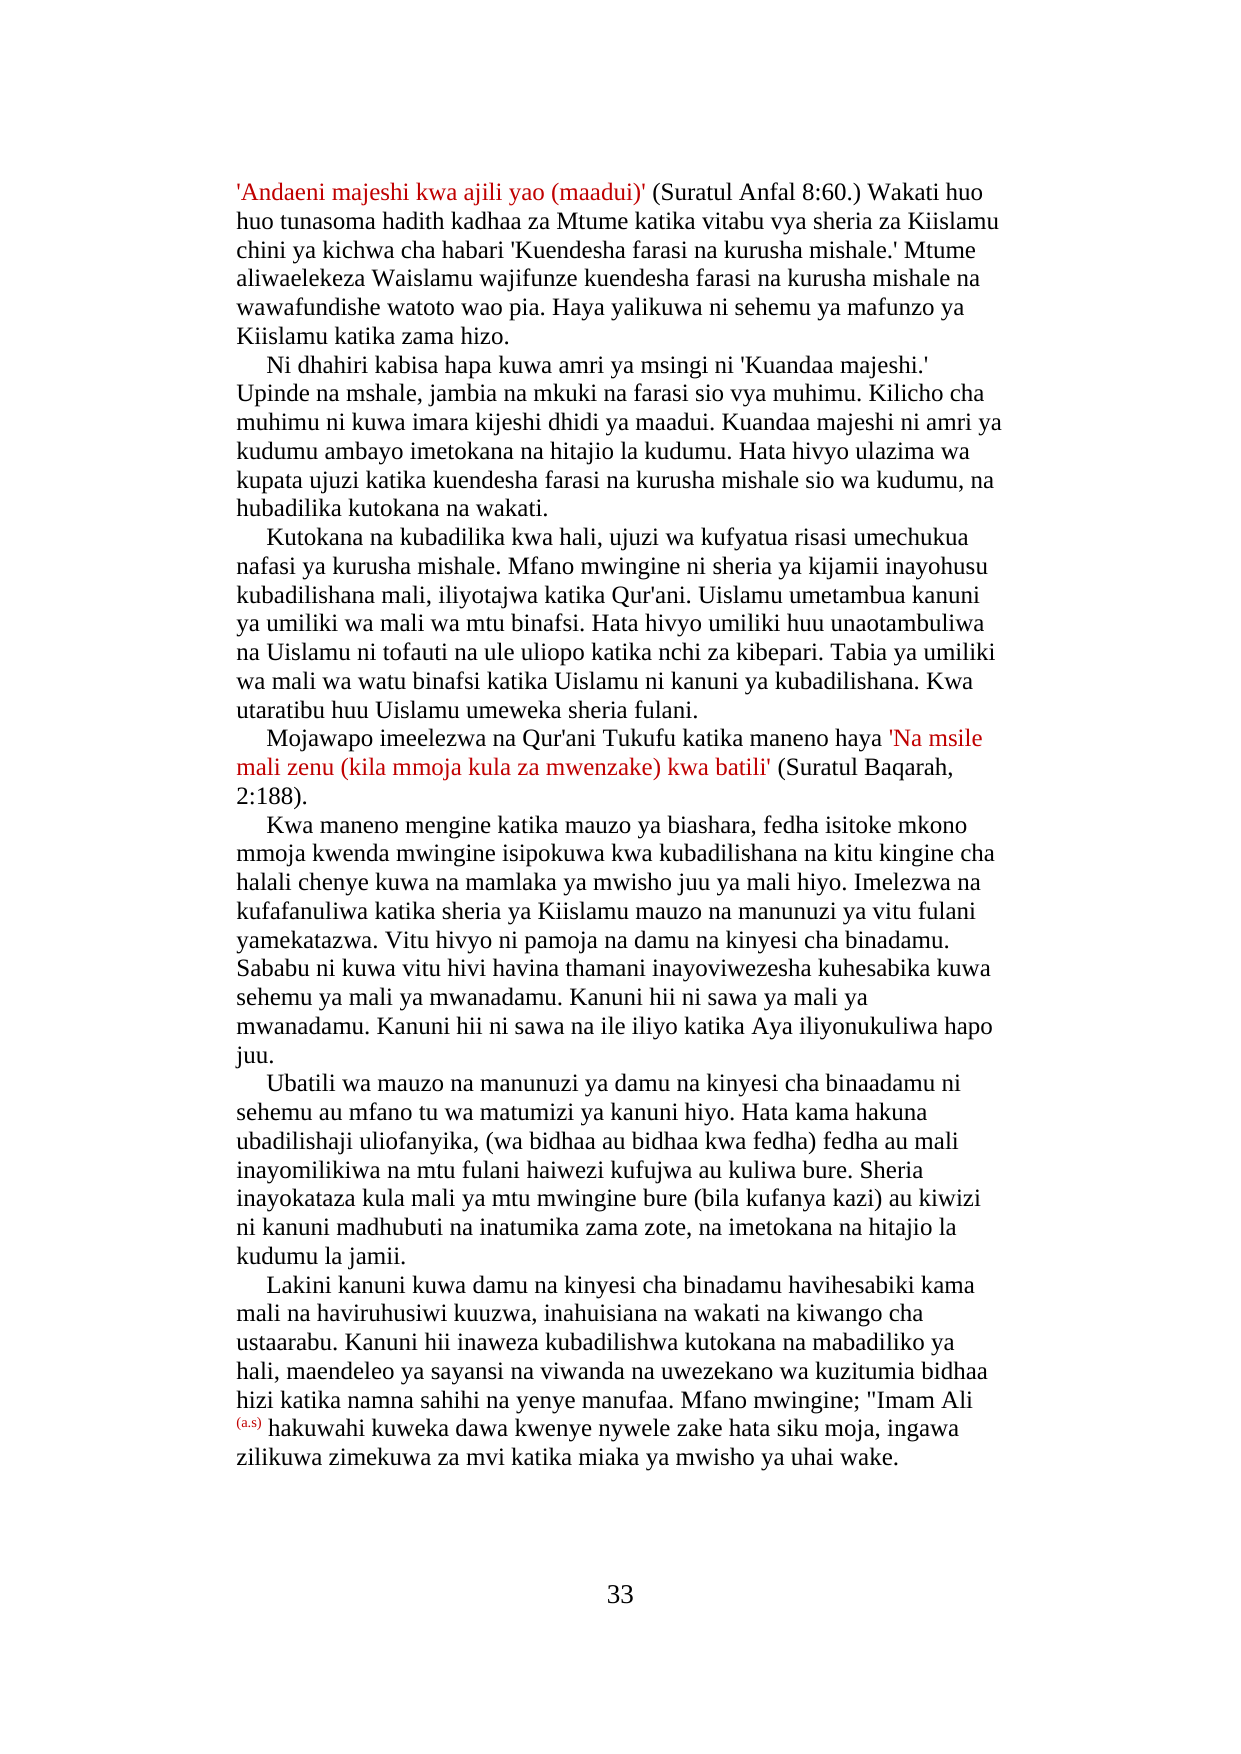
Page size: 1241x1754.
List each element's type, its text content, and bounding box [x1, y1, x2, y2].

text Kutokana na kubadilika kwa hali, ujuzi wa kufyatua risasi umechukua nafasi ya kurusha mishale. Mfano mwingine ni sheria ya kijamii inayohusu kubadilishana mali, iliyotajwa katika Qur'ani. Uislamu umetambua kanuni ya umiliki wa mali wa mtu binafsi. Hata hivyo umiliki huu unaotambuliwa na Uislamu ni tofauti na ule uliopo katika nchi za kibepari. Tabia ya umiliki wa mali wa watu binafsi katika Uislamu ni kanuni ya kubadilishana. Kwa utaratibu huu Uislamu umeweka sheria fulani. [236, 522, 1004, 723]
text Ubatili wa mauzo na manunuzi ya damu na kinyesi cha binaadamu ni sehemu au mfano tu wa matumizi ya kanuni hiyo. Hata kama hakuna ubadilishaji uliofanyika, (wa bidhaa au bidhaa kwa fedha) fedha au mali inayomilikiwa na mtu fulani haiwezi kufujwa au kuliwa bure. Sheria inayokataza kula mali ya mtu mwingine bure (bila kufanya kazi) au kiwizi ni kanuni madhubuti na inatumika zama zote, na imetokana na hitajio la kudumu la jamii. [236, 1068, 1004, 1270]
text Kwa maneno mengine katika mauzo ya biashara, fedha isitoke mkono mmoja kwenda mwingine isipokuwa kwa kubadilishana na kitu kingine cha halali chenye kuwa na mamlaka ya mwisho juu ya mali hiyo. Imelezwa na kufafanuliwa katika sheria ya Kiislamu mauzo na manunuzi ya vitu fulani yamekatazwa. Vitu hivyo ni pamoja na damu na kinyesi cha binadamu. Sababu ni kuwa vitu hivi havina thamani inayoviwezesha kuhesabika kuwa sehemu ya mali ya mwanadamu. Kanuni hii ni sawa ya mali ya mwanadamu. Kanuni hii ni sawa na ile iliyo katika Aya iliyonukuliwa hapo juu. [236, 810, 1004, 1068]
text Mojawapo imeelezwa na Qur'ani Tukufu katika maneno haya 'Na msile mali zenu (kila mmoja kula za mwenzake) kwa batili' (Suratul Baqarah, 2:188). [236, 723, 1004, 810]
text Ni dhahiri kabisa hapa kuwa amri ya msingi ni 'Kuandaa majeshi.' Upinde na mshale, jambia na mkuki na farasi sio vya muhimu. Kilicho cha muhimu ni kuwa imara kijeshi dhidi ya maadui. Kuandaa majeshi ni amri ya kudumu ambayo imetokana na hitajio la kudumu. Hata hivyo ulazima wa kupata ujuzi katika kuendesha farasi na kurusha mishale sio wa kudumu, na hubadilika kutokana na wakati. [236, 350, 1004, 522]
text Lakini kanuni kuwa damu na kinyesi cha binadamu havihesabiki kama mali na haviruhusiwi kuuzwa, inahuisiana na wakati na kiwango cha ustaarabu. Kanuni hii inaweza kubadilishwa kutokana na mabadiliko ya hali, maendeleo ya sayansi na viwanda na uwezekano wa kuzitumia bidhaa hizi katika namna sahihi na yenye manufaa. Mfano mwingine; "Imam Ali (a.s) hakuwahi kuweka dawa kwenye nywele zake hata siku moja, ingawa zilikuwa zimekuwa za mvi katika miaka ya mwisho ya uhai wake. [236, 1270, 1004, 1471]
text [236, 177, 1004, 350]
